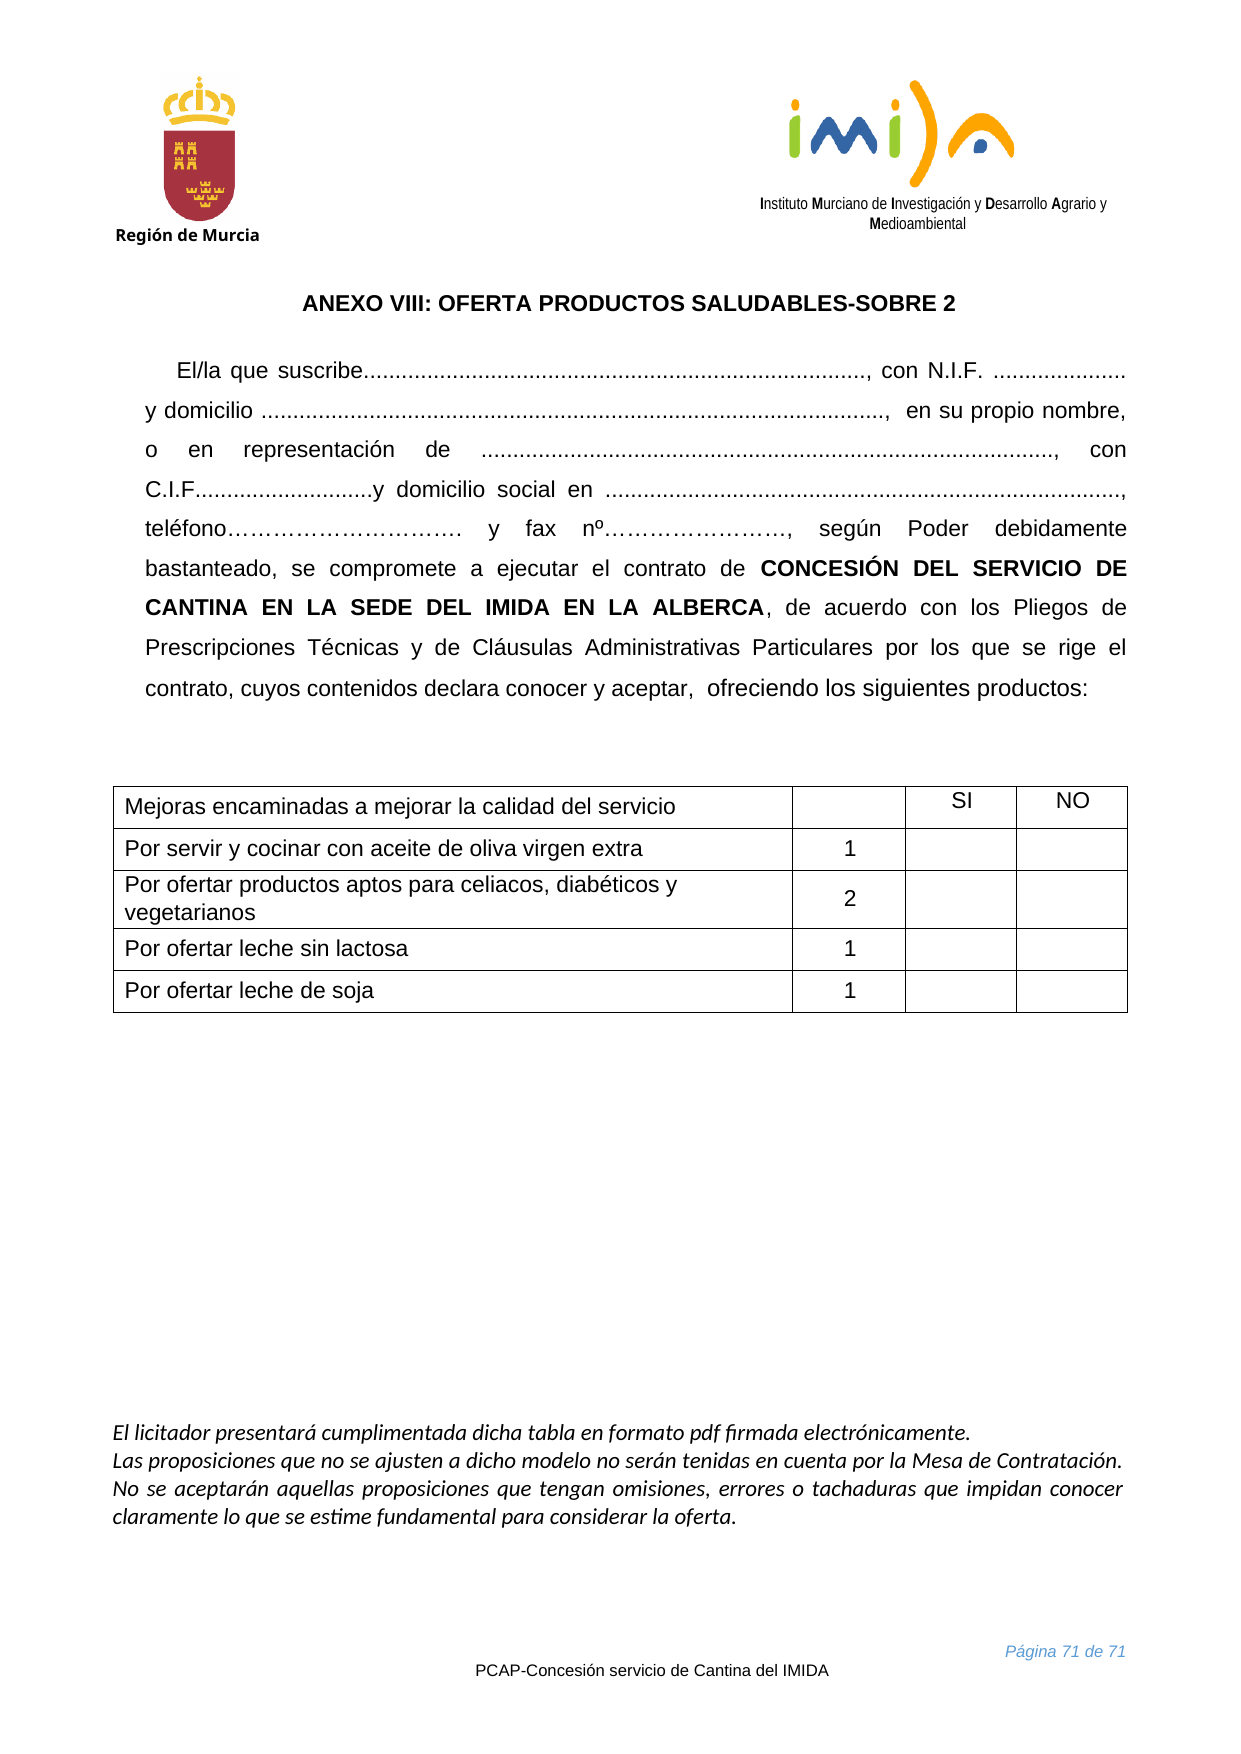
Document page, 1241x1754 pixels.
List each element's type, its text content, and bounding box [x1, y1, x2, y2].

table_cell [906, 829, 1016, 870]
table_cell [1017, 971, 1127, 1012]
table_cell Por ofertar productos aptos para celiacos, diabéticos y vegetarianos [114, 871, 792, 928]
table_header Mejoras encaminadas a mejorar la calidad del servicio [114, 787, 792, 828]
picture [159, 73, 240, 223]
table_cell [1017, 929, 1127, 970]
text Las proposiciones que no se ajusten a dicho modelo no serán tenidas en cuenta por la Mesa de Contratación. No se aceptarán aquellas proposiciones que tengan omisiones, errores o tachaduras que impidan conocer claramente lo que se estime fundamental para considerar la oferta. [112, 1446, 1128, 1531]
table_cell 1 [793, 971, 905, 1012]
table_cell [906, 971, 1016, 1012]
table_cell 2 [793, 871, 905, 928]
subtitle ANEXO VIII: OFERTA PRODUCTOS SALUDABLES-SOBRE 2 [130, 290, 1128, 316]
table_header [793, 787, 905, 828]
text El licitador presentará cumplimentada dicha tabla en formato pdf firmada electrónicamente. [112, 1418, 1128, 1446]
table_cell 1 [793, 829, 905, 870]
table_cell Por servir y cocinar con aceite de oliva virgen extra [114, 829, 792, 870]
picture [774, 73, 1029, 194]
table_cell Por ofertar leche de soja [114, 971, 792, 1012]
table_header NO [1017, 787, 1127, 828]
text El/la que suscribe..............................................................................., con N.I.F. ..................... y domicilio .................................................................................................., en su propio nombre, o en representación de .........................................................................................., con C.I.F............................y domicilio social en ................................................................................., teléfono…………………………. y fax nº……………………, según Poder debidamente bastanteado, se compromete a ejecutar el contrato de CONCESIÓN DEL SERVICIO DE CANTINA EN LA SEDE DEL IMIDA EN LA ALBERCA, de acuerdo con los Pliegos de Prescripciones Técnicas y de Cláusulas Administrativas Particulares por los que se rige el contrato, cuyos contenidos declara conocer y aceptar, ofreciendo los siguientes productos: [145, 357, 1128, 701]
table_cell [906, 871, 1016, 928]
table_cell [1017, 829, 1127, 870]
table_cell [906, 929, 1016, 970]
table_cell Por ofertar leche sin lactosa [114, 929, 792, 970]
table_header SI [906, 787, 1016, 828]
table_cell [1017, 871, 1127, 928]
table_cell 1 [793, 929, 905, 970]
